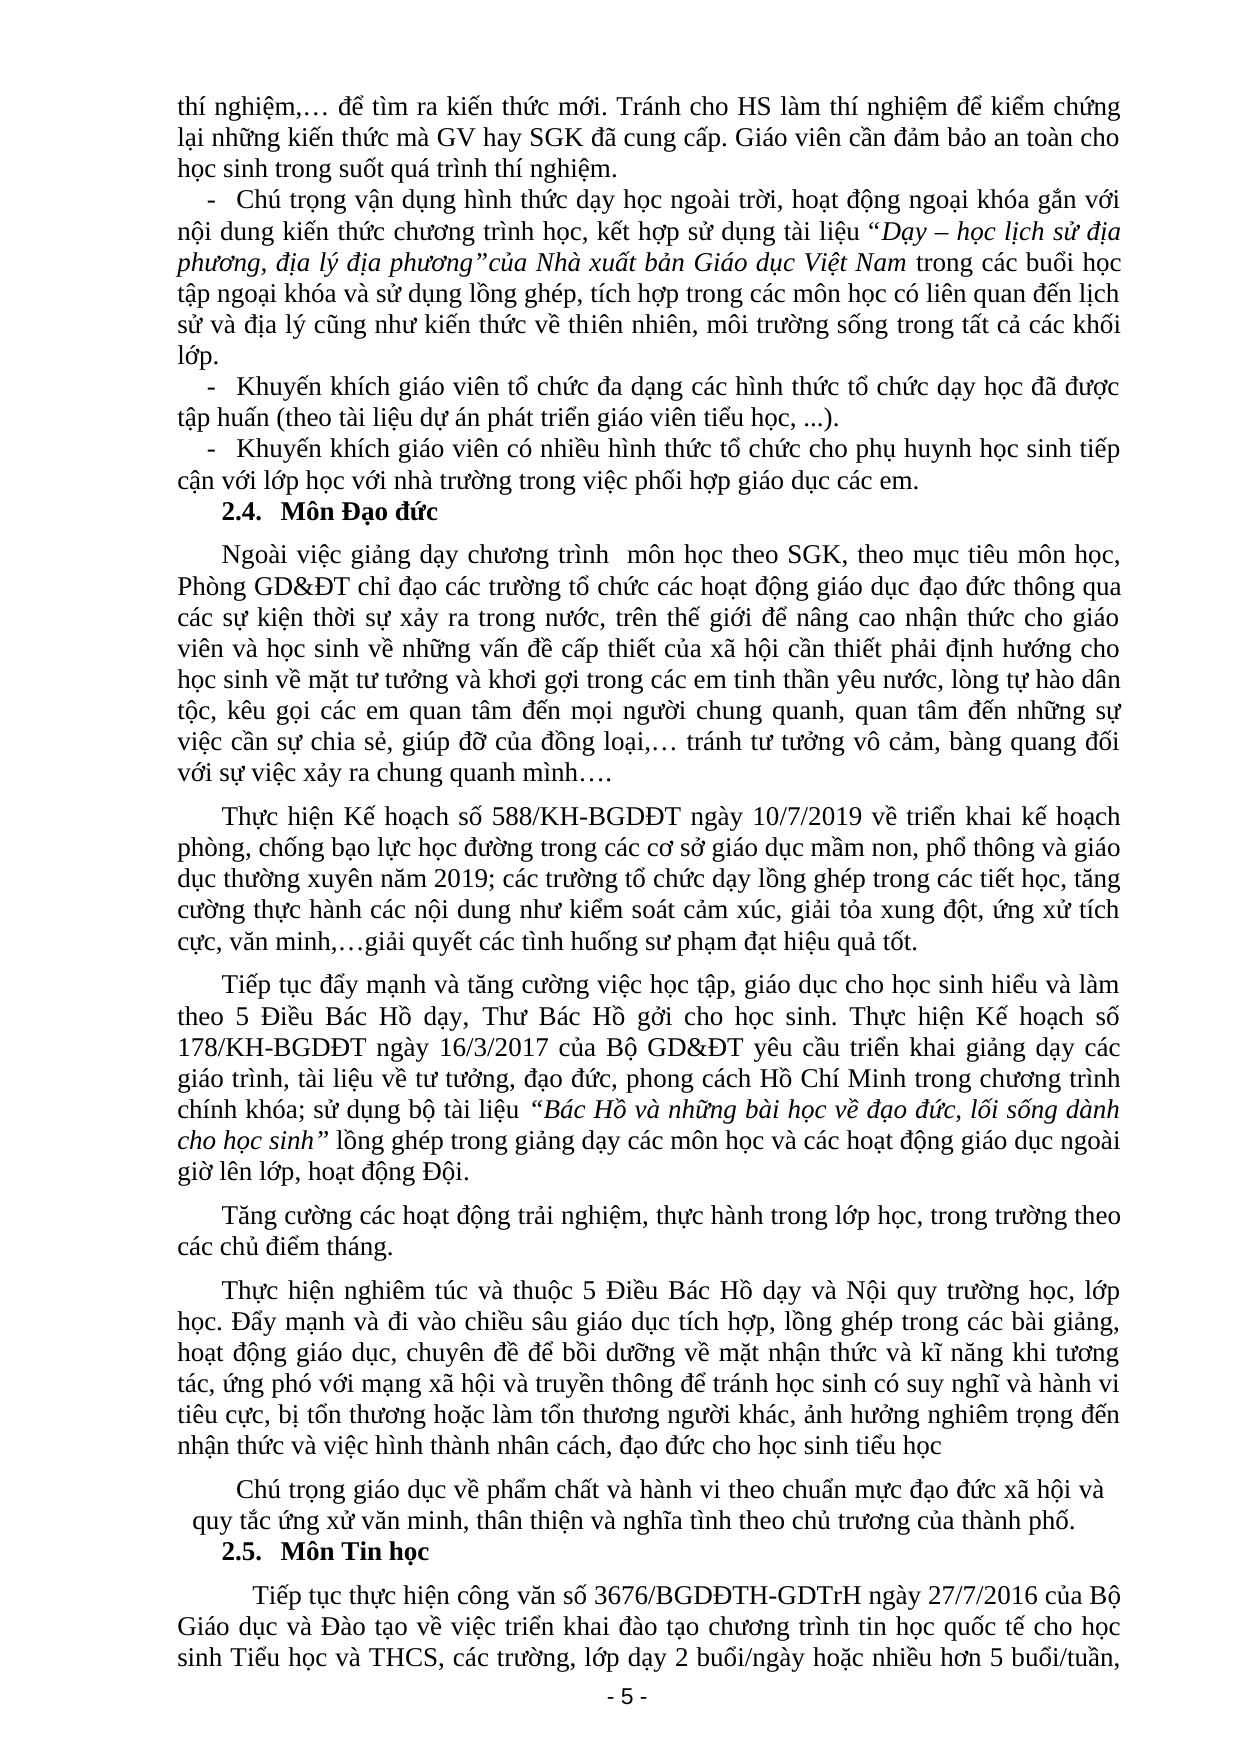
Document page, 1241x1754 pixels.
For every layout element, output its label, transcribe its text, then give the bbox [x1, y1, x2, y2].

text Tăng cường các hoạt động trải nghiệm, thực hành trong lớp học, trong trường theo các chủ điểm tháng. [177, 1199, 1122, 1261]
list Môn Tin học [221, 1535, 1122, 1567]
text Ngoài việc giảng dạy chương trình môn học theo SGK, theo mục tiêu môn học, Phòng GD&ĐT chỉ đạo các trường tổ chức các hoạt động giáo dục đạo đức thông qua các sự kiện thời sự xảy ra trong nước, trên thế giới để nâng cao nhận thức cho giáo viên và học sinh về những vấn đề cấp thiết của xã hội cần thiết phải định hướng cho học sinh về mặt tư tưởng và khơi gợi trong các em tinh thần yêu nước, lòng tự hào dân tộc, kêu gọi các em quan tâm đến mọi người chung quanh, quan tâm đến những sự việc cần sự chia sẻ, giúp đỡ của đồng loại,… tránh tư tưởng vô cảm, bàng quang đối với sự việc xảy ra chung quanh mình…. [177, 538, 1122, 788]
list Chú trọng vận dụng hình thức dạy học ngoài trời, hoạt động ngoại khóa gắn với nội dung kiến thức chương trình học, kết hợp sử dụng tài liệu “Dạy – học lịch sử địa phương, địa lý địa phương”của Nhà xuất bản Giáo dục Việt Nam trong các buổi học tập ngoại khóa và sử dụng lồng ghép, tích hợp trong các môn học có liên quan đến lịch sử và địa lý cũng như kiến thức về thiên nhiên, môi trường sống trong tất cả các khối lớp. [177, 183, 1122, 370]
text Tiếp tục đẩy mạnh và tăng cường việc học tập, giáo dục cho học sinh hiểu và làm theo 5 Điều Bác Hồ dạy, Thư Bác Hồ gởi cho học sinh. Thực hiện Kế hoạch số 178/KH-BGDĐT ngày 16/3/2017 của Bộ GD&ĐT yêu cầu triển khai giảng dạy các giáo trình, tài liệu về tư tưởng, đạo đức, phong cách Hồ Chí Minh trong chương trình chính khóa; sử dụng bộ tài liệu “Bác Hồ và những bài học về đạo đức, lối sống dành cho học sinh” lồng ghép trong giảng dạy các môn học và các hoạt động giáo dục ngoài giờ lên lớp, hoạt động Đội. [177, 968, 1122, 1186]
list Môn Đạo đức [221, 495, 1122, 526]
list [177, 90, 1122, 183]
list Khuyến khích giáo viên tổ chức đa dạng các hình thức tổ chức dạy học đã được tập huấn (theo tài liệu dự án phát triển giáo viên tiểu học, ...). [177, 370, 1122, 433]
list Khuyến khích giáo viên có nhiều hình thức tổ chức cho phụ huynh học sinh tiếp cận với lớp học với nhà trường trong việc phối hợp giáo dục các em. [177, 433, 1122, 495]
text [177, 1579, 1122, 1672]
text Thực hiện Kế hoạch số 588/KH-BGDĐT ngày 10/7/2019 về triển khai kế hoạch phòng, chống bạo lực học đường trong các cơ sở giáo dục mầm non, phổ thông và giáo dục thường xuyên năm 2019; các trường tổ chức dạy lồng ghép trong các tiết học, tăng cường thực hành các nội dung như kiểm soát cảm xúc, giải tỏa xung đột, ứng xử tích cực, văn minh,…giải quyết các tình huống sư phạm đạt hiệu quả tốt. [177, 800, 1122, 956]
list Chú trọng giáo dục về phẩm chất và hành vi theo chuẩn mực đạo đức xã hội và quy tắc ứng xử văn minh, thân thiện và nghĩa tình theo chủ trương của thành phố. [192, 1473, 1107, 1535]
text Thực hiện nghiêm túc và thuộc 5 Điều Bác Hồ dạy và Nội quy trường học, lớp học. Đẩy mạnh và đi vào chiều sâu giáo dục tích hợp, lồng ghép trong các bài giảng, hoạt động giáo dục, chuyên đề để bồi dưỡng về mặt nhận thức và kĩ năng khi tương tác, ứng phó với mạng xã hội và truyền thông để tránh học sinh có suy nghĩ và hành vi tiêu cực, bị tổn thương hoặc làm tổn thương người khác, ảnh hưởng nghiêm trọng đến nhận thức và việc hình thành nhân cách, đạo đức cho học sinh tiểu học [177, 1274, 1122, 1461]
